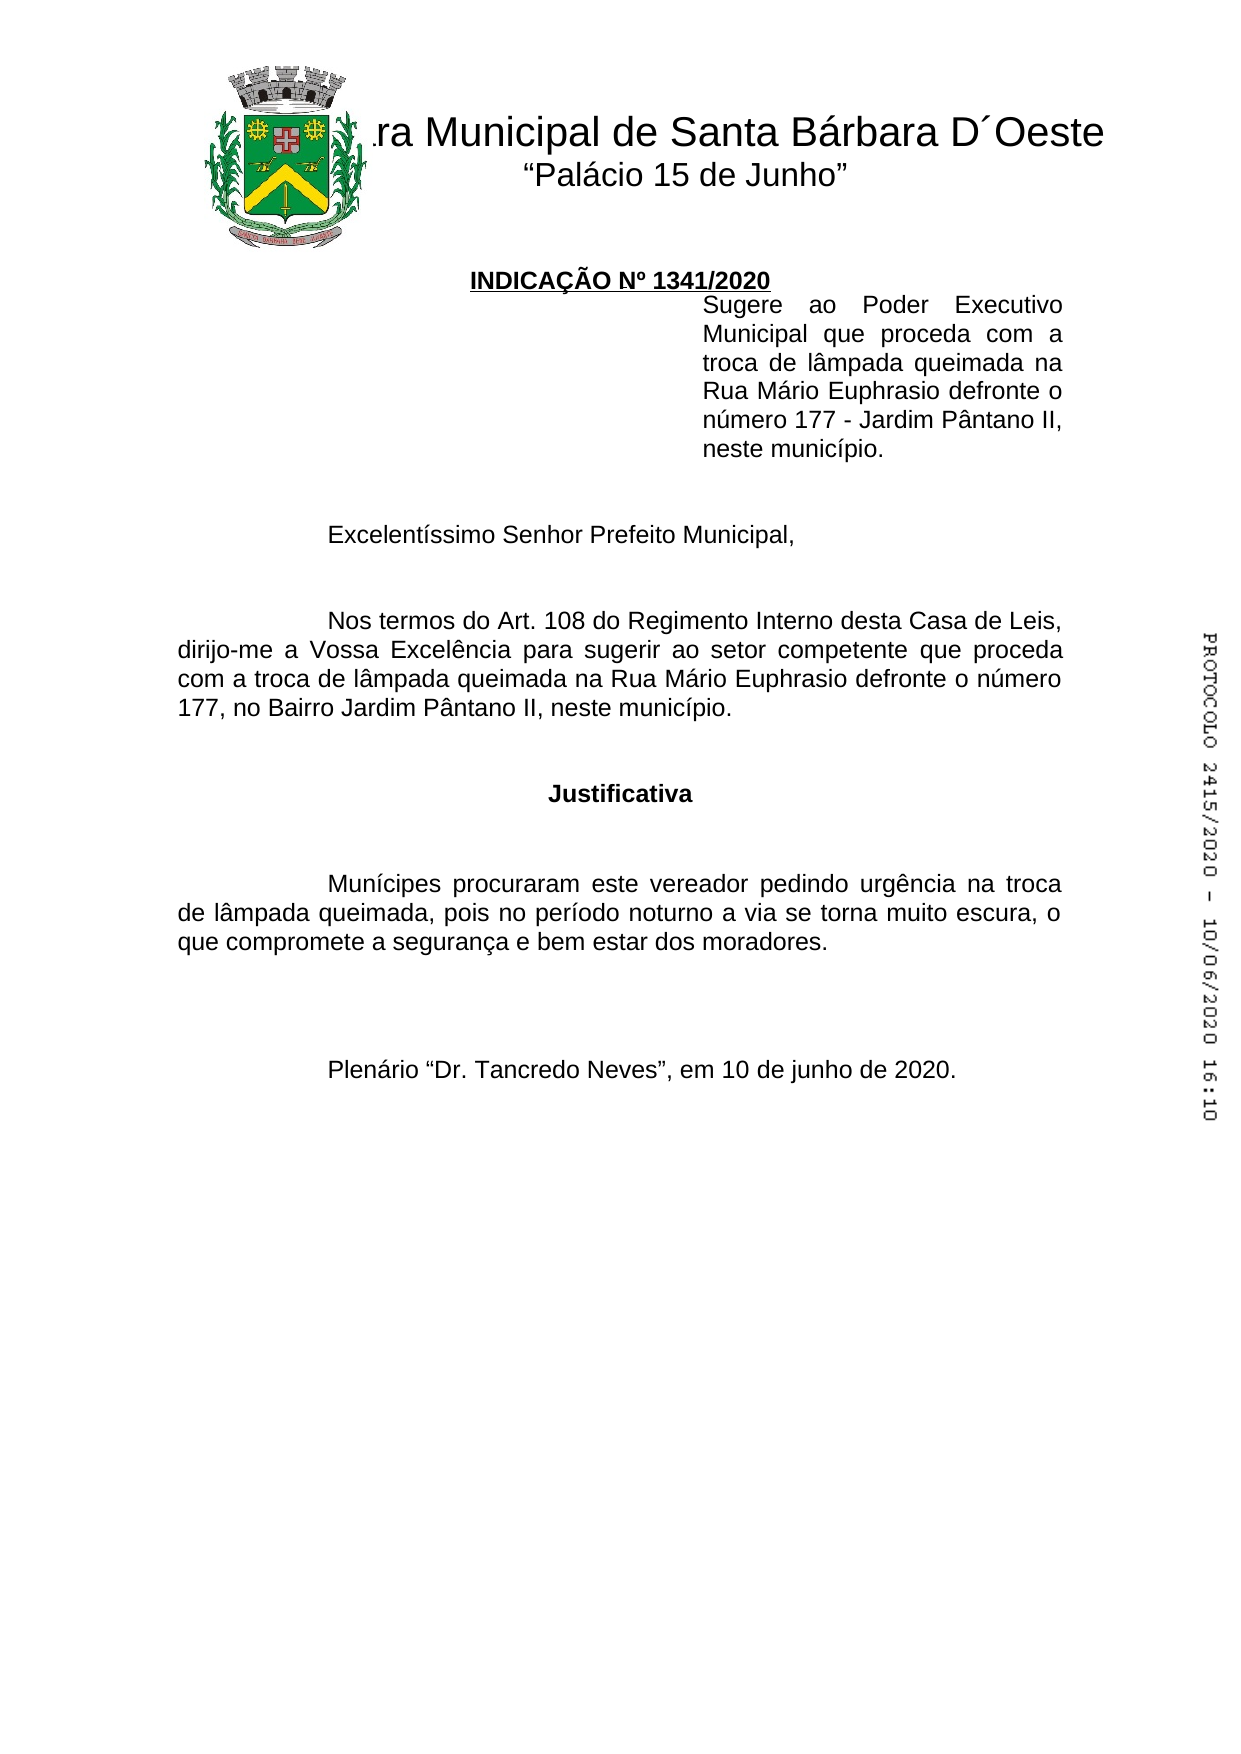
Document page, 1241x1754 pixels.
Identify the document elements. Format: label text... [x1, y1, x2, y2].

text Munícipes procuraram este vereador pedindo urgência na troca de lâmpada queimada, pois no período noturno a via se torna muito escura, o que compromete a segurança e bem estar dos moradores. [177, 869, 1063, 956]
text Sugere ao Poder Executivo Municipal que proceda com a troca de lâmpada queimada na Rua Mário Euphrasio defronte o número 177 - Jardim Pântano II, neste município. [702, 290, 1063, 462]
text Nos termos do Art. 108 do Regimento Interno desta Casa de Leis, dirijo-me a Vossa Excelência para sugerir ao setor competente que proceda com a troca de lâmpada queimada na Rua Mário Euphrasio defronte o número 177, no Bairro Jardim Pântano II, neste município. [177, 606, 1063, 721]
text Justificativa [177, 779, 1063, 807]
title INDICAÇÃO Nº 1341/2020 [177, 266, 1063, 294]
picture [1177, 629, 1241, 1125]
text Plenário “Dr. Tancredo Neves”, em 10 de junho de 2020. [177, 1054, 1063, 1083]
picture [204, 66, 374, 255]
text Excelentíssimo Senhor Prefeito Municipal, [177, 520, 1063, 549]
